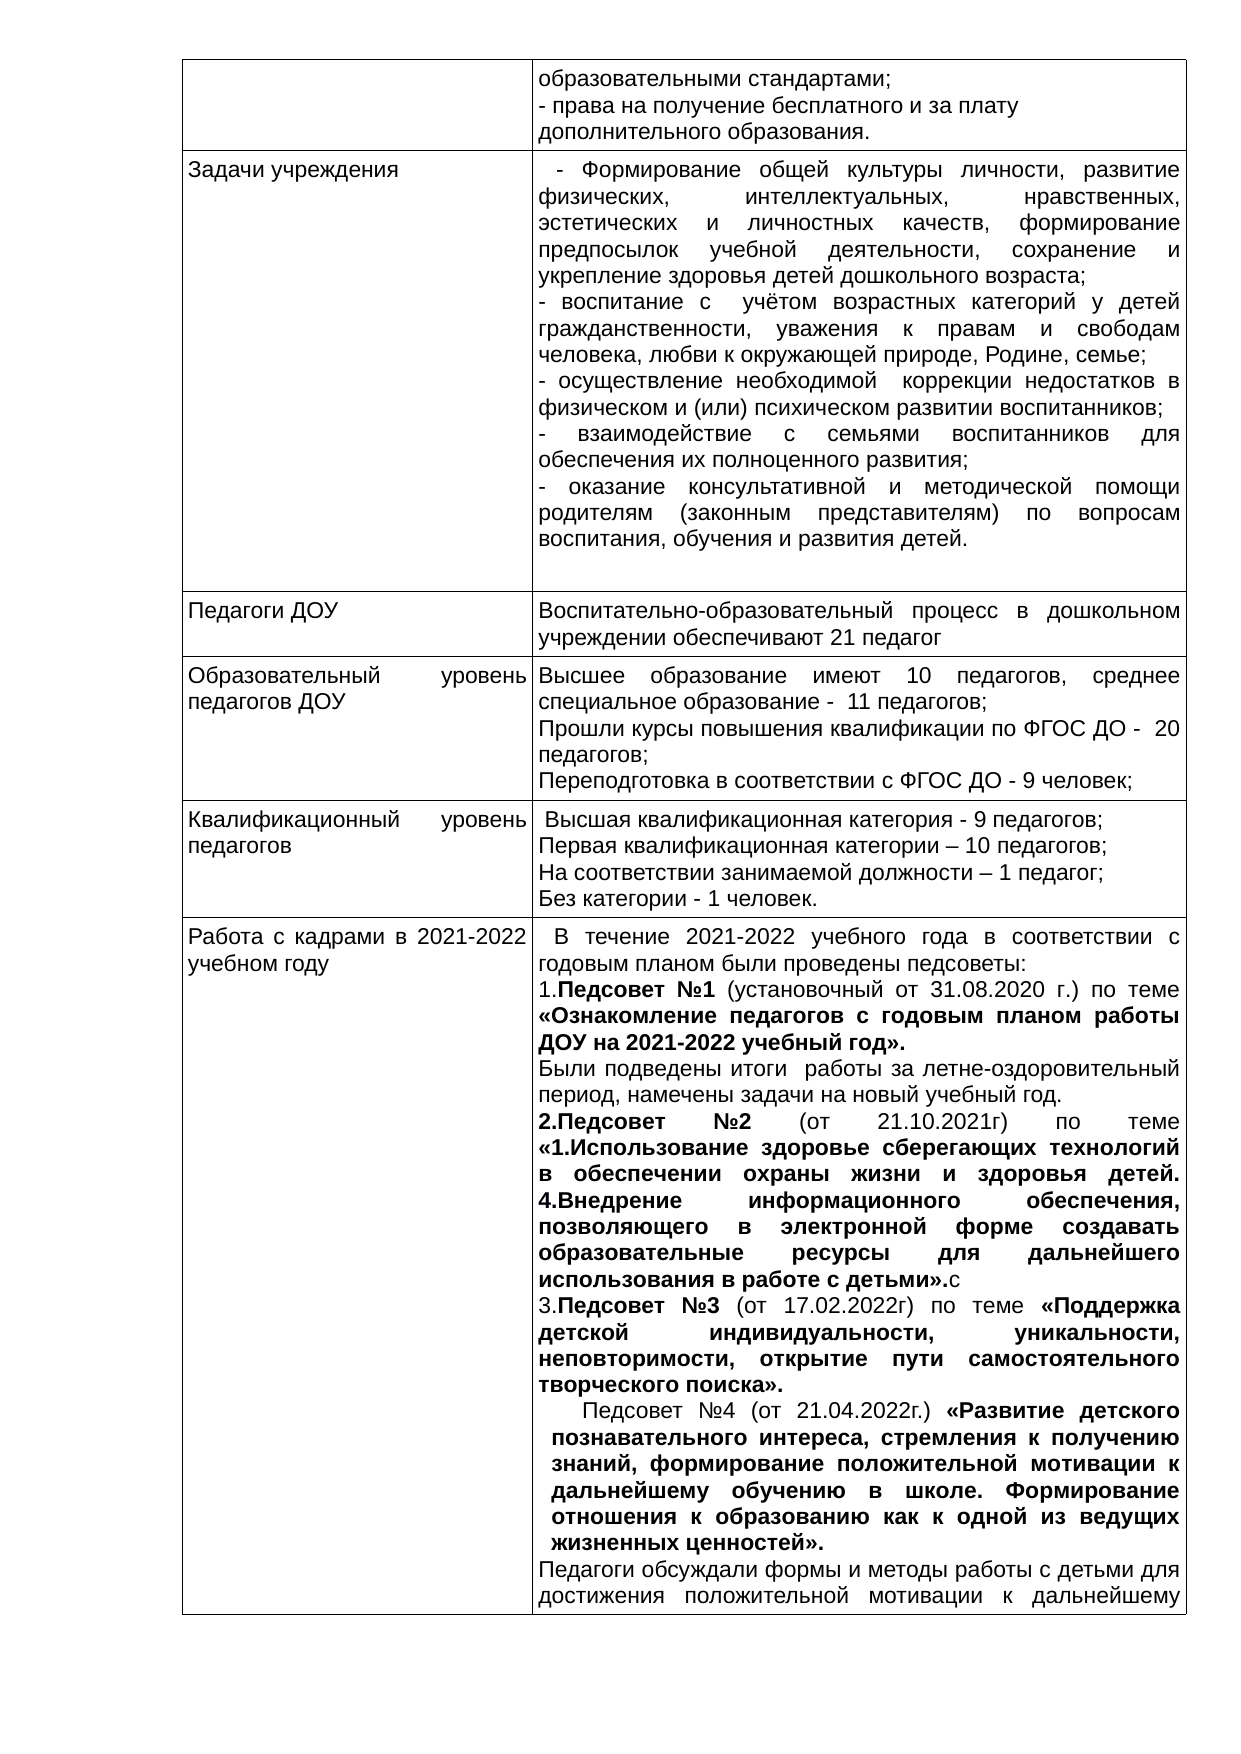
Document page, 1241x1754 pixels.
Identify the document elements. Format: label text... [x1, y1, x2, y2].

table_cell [533, 60, 1186, 150]
table_cell - Формирование общей культуры личности, развитие физических, интеллектуальных, нравственных, эстетических и личностных качеств, формирование предпосылок учебной деятельности, сохранение и укрепление здоровья детей дошкольного возраста; - воспитание с учётом возрастных категорий у детей гражданственности, уважения к правам и свободам человека, любви к окружающей природе, Родине, семье; - осуществление необходимой коррекции недостатков в физическом и (или) психическом развитии воспитанников; - взаимодействие с семьями воспитанников для обеспечения их полноценного развития; - оказание консультативной и методической помощи родителям (законным представителям) по вопросам воспитания, обучения и развития детей. [533, 151, 1186, 591]
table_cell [183, 60, 532, 150]
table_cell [533, 918, 1186, 1614]
table_cell Высшая квалификационная категория - 9 педагогов; Первая квалификационная категории – 10 педагогов; На соответствии занимаемой должности – 1 педагог; Без категории - 1 человек. [533, 801, 1186, 917]
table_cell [183, 918, 532, 1614]
table_cell Воспитательно-образовательный процесс в дошкольном учреждении обеспечивают 21 педагог [533, 592, 1186, 656]
table_cell Квалификационный уровень педагогов [183, 801, 532, 917]
table_cell Образовательный уровень педагогов ДОУ [183, 657, 532, 799]
table_cell Педагоги ДОУ [183, 592, 532, 656]
table_cell Высшее образование имеют 10 педагогов, среднее специальное образование - 11 педагогов; Прошли курсы повышения квалификации по ФГОС ДО - 20 педагогов; Переподготовка в соответствии с ФГОС ДО - 9 человек; [533, 657, 1186, 799]
table_cell Задачи учреждения [183, 151, 532, 591]
